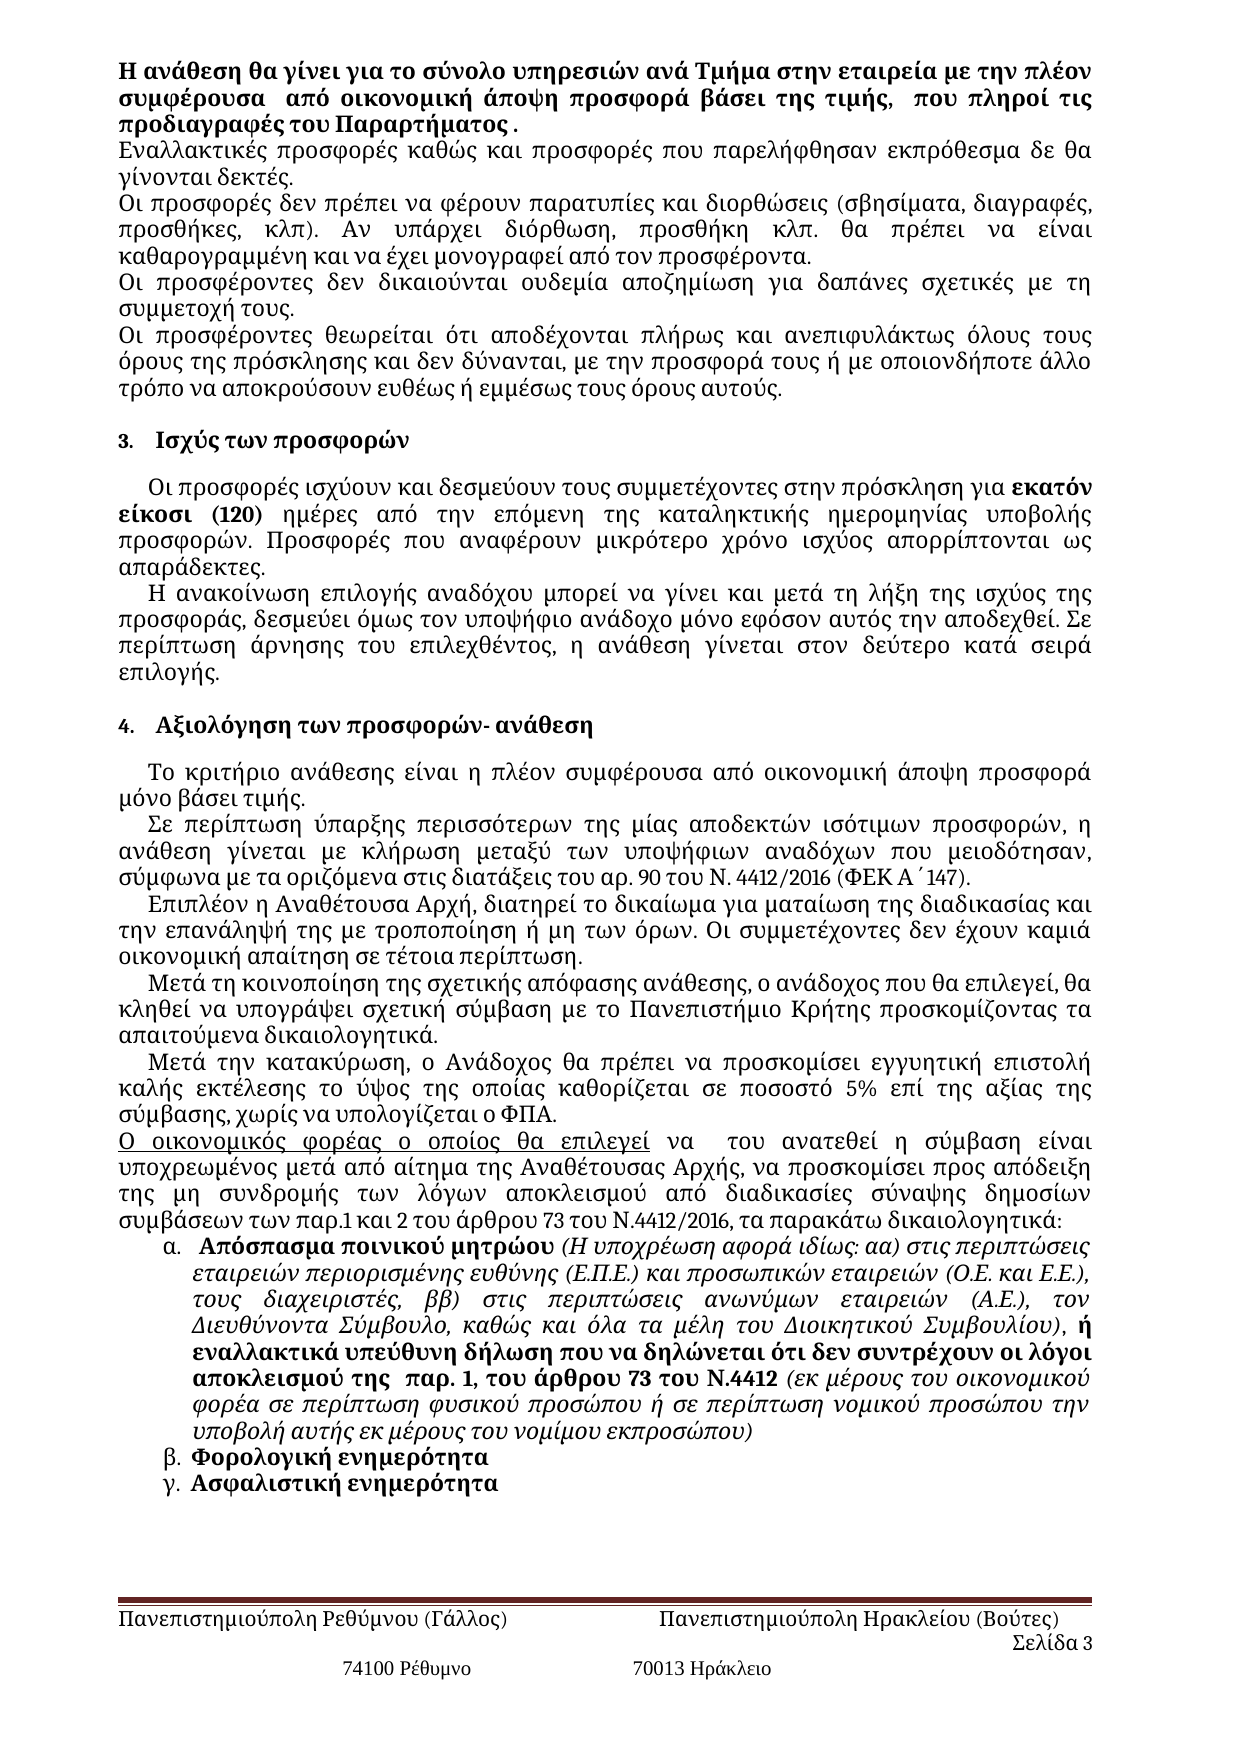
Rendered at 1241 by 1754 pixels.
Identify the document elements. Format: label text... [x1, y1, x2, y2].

text Μετά την κατακύρωση, ο Ανάδοχος θα πρέπει να προσκομίσει εγγυητική επιστολή καλής εκτέλεσης το ύψος της οποίας καθορίζεται σε ποσοστό 5% επί της αξίας της σύμβασης, χωρίς να υπολογίζεται ο ΦΠΑ. [118, 1049, 1092, 1128]
text Σε περίπτωση ύπαρξης περισσότερων της μίας αποδεκτών ισότιμων προσφορών, η ανάθεση γίνεται με κλήρωση μεταξύ των υποψήφιων αναδόχων που μειοδότησαν, σύμφωνα με τα οριζόμενα στις διατάξεις του αρ. 90 του Ν. 4412/2016 (ΦΕΚ Α΄147). [118, 812, 1092, 891]
subtitle Ισχύς των προσφορών [118, 428, 1092, 454]
text Το κριτήριο ανάθεσης είναι η πλέον συμφέρουσα από οικονομική άποψη προσφορά μόνο βάσει τιμής. [118, 759, 1092, 812]
subtitle Αξιολόγηση των προσφορών- ανάθεση [118, 712, 1092, 739]
text α. Απόσπασμα ποινικού μητρώου (Η υποχρέωση αφορά ιδίως: αα) στις περιπτώσεις εταιρειών περιορισμένης ευθύνης (Ε.Π.Ε.) και προσωπικών εταιρειών (Ο.Ε. και Ε.Ε.), τους διαχειριστές, ββ) στις περιπτώσεις ανωνύμων εταιρειών (Α.Ε.), τον Διευθύνοντα Σύμβουλο, καθώς και όλα τα μέλη του Διοικητικού Συμβουλίου), ή εναλλακτικά υπεύθυνη δήλωση που να δηλώνεται ότι δεν συντρέχουν οι λόγοι αποκλεισμού της παρ. 1, του άρθρου 73 του Ν.4412 (εκ μέρους του οικονομικού φορέα σε περίπτωση φυσικού προσώπου ή σε περίπτωση νομικού προσώπου την υποβολή αυτής εκ μέρους του νομίμου εκπροσώπου) [162, 1234, 1092, 1445]
text γ. Ασφαλιστική ενημερότητα [162, 1471, 1092, 1497]
text Μετά τη κοινοποίηση της σχετικής απόφασης ανάθεσης, ο ανάδοχος που θα επιλεγεί, θα κληθεί να υπογράψει σχετική σύμβαση με το Πανεπιστήμιο Κρήτης προσκομίζοντας τα απαιτούμενα δικαιολογητικά. [118, 970, 1092, 1049]
text Η ανακοίνωση επιλογής αναδόχου μπορεί να γίνει και μετά τη λήξη της ισχύος της προσφοράς, δεσμεύει όμως τον υποψήφιο ανάδοχο μόνο εφόσον αυτός την αποδεχθεί. Σε περίπτωση άρνησης του επιλεχθέντος, η ανάθεση γίνεται στον δεύτερο κατά σειρά επιλογής. [118, 581, 1092, 686]
text Οι προσφέροντες θεωρείται ότι αποδέχονται πλήρως και ανεπιφυλάκτως όλους τους όρους της πρόσκλησης και δεν δύνανται, με την προσφορά τους ή με οποιονδήποτε άλλο τρόπο να αποκρούσουν ευθέως ή εμμέσως τους όρους αυτούς. [118, 323, 1092, 402]
text Ο οικονομικός φορέας ο οποίος θα επιλεγεί να του ανατεθεί η σύμβαση είναι υποχρεωμένος μετά από αίτημα της Αναθέτουσας Αρχής, να προσκομίσει προς απόδειξη της μη συνδρομής των λόγων αποκλεισμού από διαδικασίες σύναψης δημοσίων συμβάσεων των παρ.1 και 2 του άρθρου 73 του Ν.4412/2016, τα παρακάτω δικαιολογητικά: [118, 1128, 1092, 1234]
text Οι προσφορές ισχύουν και δεσμεύουν τους συμμετέχοντες στην πρόσκληση για εκατόν είκοσι (120) ημέρες από την επόμενη της καταληκτικής ημερομηνίας υποβολής προσφορών. Προσφορές που αναφέρουν μικρότερο χρόνο ισχύος απορρίπτονται ως απαράδεκτες. [118, 475, 1092, 581]
text Εναλλακτικές προσφορές καθώς και προσφορές που παρελήφθησαν εκπρόθεσμα δε θα γίνονται δεκτές. [118, 138, 1092, 191]
text Επιπλέον η Αναθέτουσα Αρχή, διατηρεί το δικαίωμα για ματαίωση της διαδικασίας και την επανάληψή της με τροποποίηση ή μη των όρων. Οι συμμετέχοντες δεν έχουν καμιά οικονομική απαίτηση σε τέτοια περίπτωση. [118, 891, 1092, 970]
text β. Φορολογική ενημερότητα [162, 1445, 1092, 1471]
text Οι προσφέροντες δεν δικαιούνται ουδεμία αποζημίωση για δαπάνες σχετικές με τη συμμετοχή τους. [118, 270, 1092, 323]
text Η ανάθεση θα γίνει για το σύνολο υπηρεσιών ανά Τμήμα στην εταιρεία με την πλέον συμφέρουσα από οικονομική άποψη προσφορά βάσει της τιμής, που πληροί τις προδιαγραφές του Παραρτήματος . [118, 59, 1092, 138]
text Οι προσφορές δεν πρέπει να φέρουν παρατυπίες και διορθώσεις (σβησίματα, διαγραφές, προσθήκες, κλπ). Αν υπάρχει διόρθωση, προσθήκη κλπ. θα πρέπει να είναι καθαρογραμμένη και να έχει μονογραφεί από τον προσφέροντα. [118, 191, 1092, 270]
